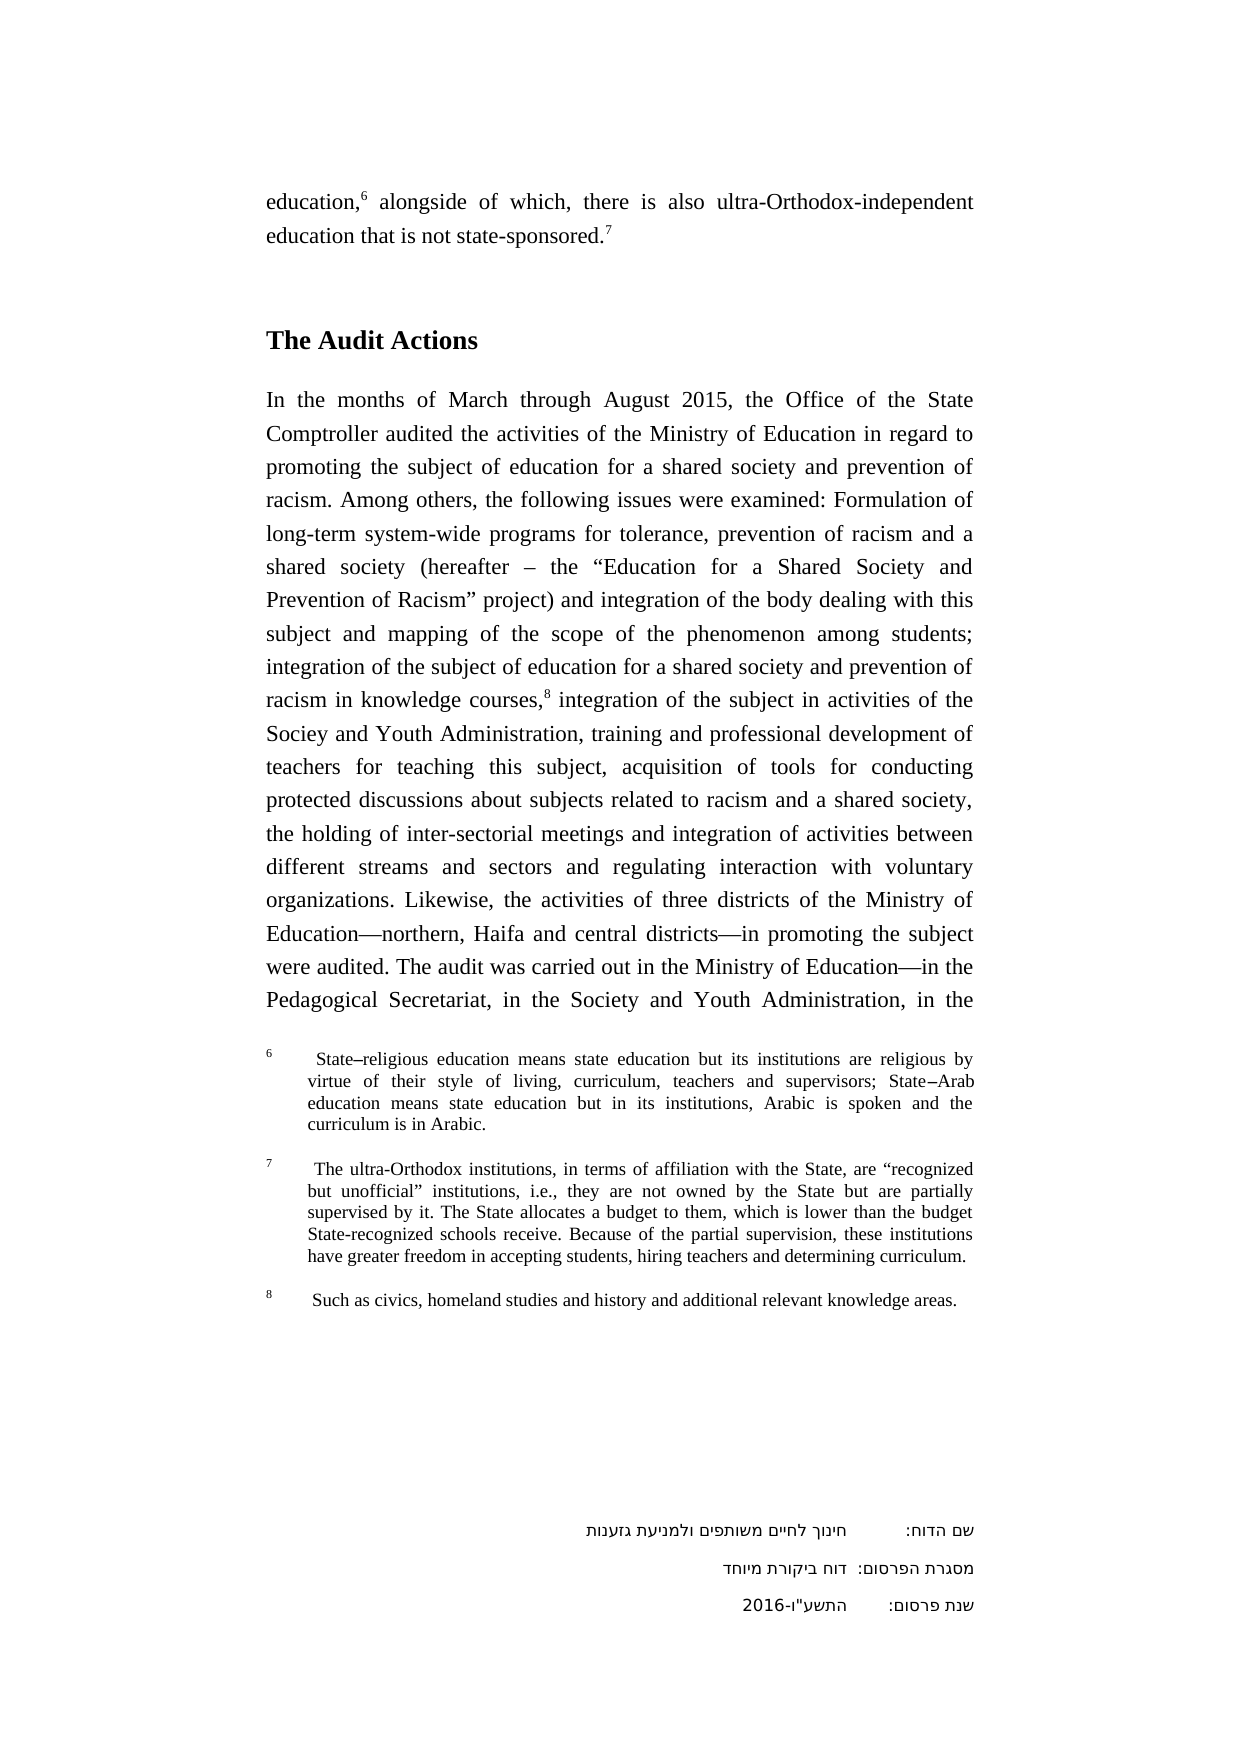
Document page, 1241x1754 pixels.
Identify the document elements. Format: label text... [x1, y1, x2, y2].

text The Audit Actions [266, 325, 974, 356]
text As a result of the multiplicity of groups characterizing it, and the way it has developed since the establishment of the State of Israel, Israeli society is perceived as having deep social rifts that sharpen stereotyping attitudes and gaps, and even disagreement about the basic values of a democratic government and society. The division into different groups is also expressed in the state education system that includes three separate subgroups: Jewish–secular state education, Jewish–religious state education, and Arab–state education, alongside of which, there is also ultra-Orthodox-independent education that is not state-sponsored. [266, 183, 974, 250]
text In the months of March through August 2015, the Office of the State Comptroller audited the activities of the Ministry of Education in regard to promoting the subject of education for a shared society and prevention of racism. Among others, the following issues were examined: Formulation of long-term system-wide programs for tolerance, prevention of racism and a shared society (hereafter – the “Education for a Shared Society and Prevention of Racism” project) and integration of the body dealing with this subject and mapping of the scope of the phenomenon among students; integration of the subject of education for a shared society and prevention of racism in knowledge courses, integration of the subject in activities of the Sociey and Youth Administration, training and professional development of teachers for teaching this subject, acquisition of tools for conducting protected discussions about subjects related to racism and a shared society, the holding of inter-sectorial meetings and integration of activities between different streams and sectors and regulating interaction with voluntary organizations. Likewise, the activities of three districts of the Ministry of Education—northern, Haifa and central districts—in promoting the subject were audited. The audit was carried out in the Ministry of Education—in the Pedagogical Secretariat, in the Society and Youth Administration, in the Educators Administration and in the northern, Haifa and central districts. Supplementary examinations were conducted in the State–Religious Education Administration (hereafter SRE) and in the Educational Psychology Service. [266, 381, 974, 1014]
